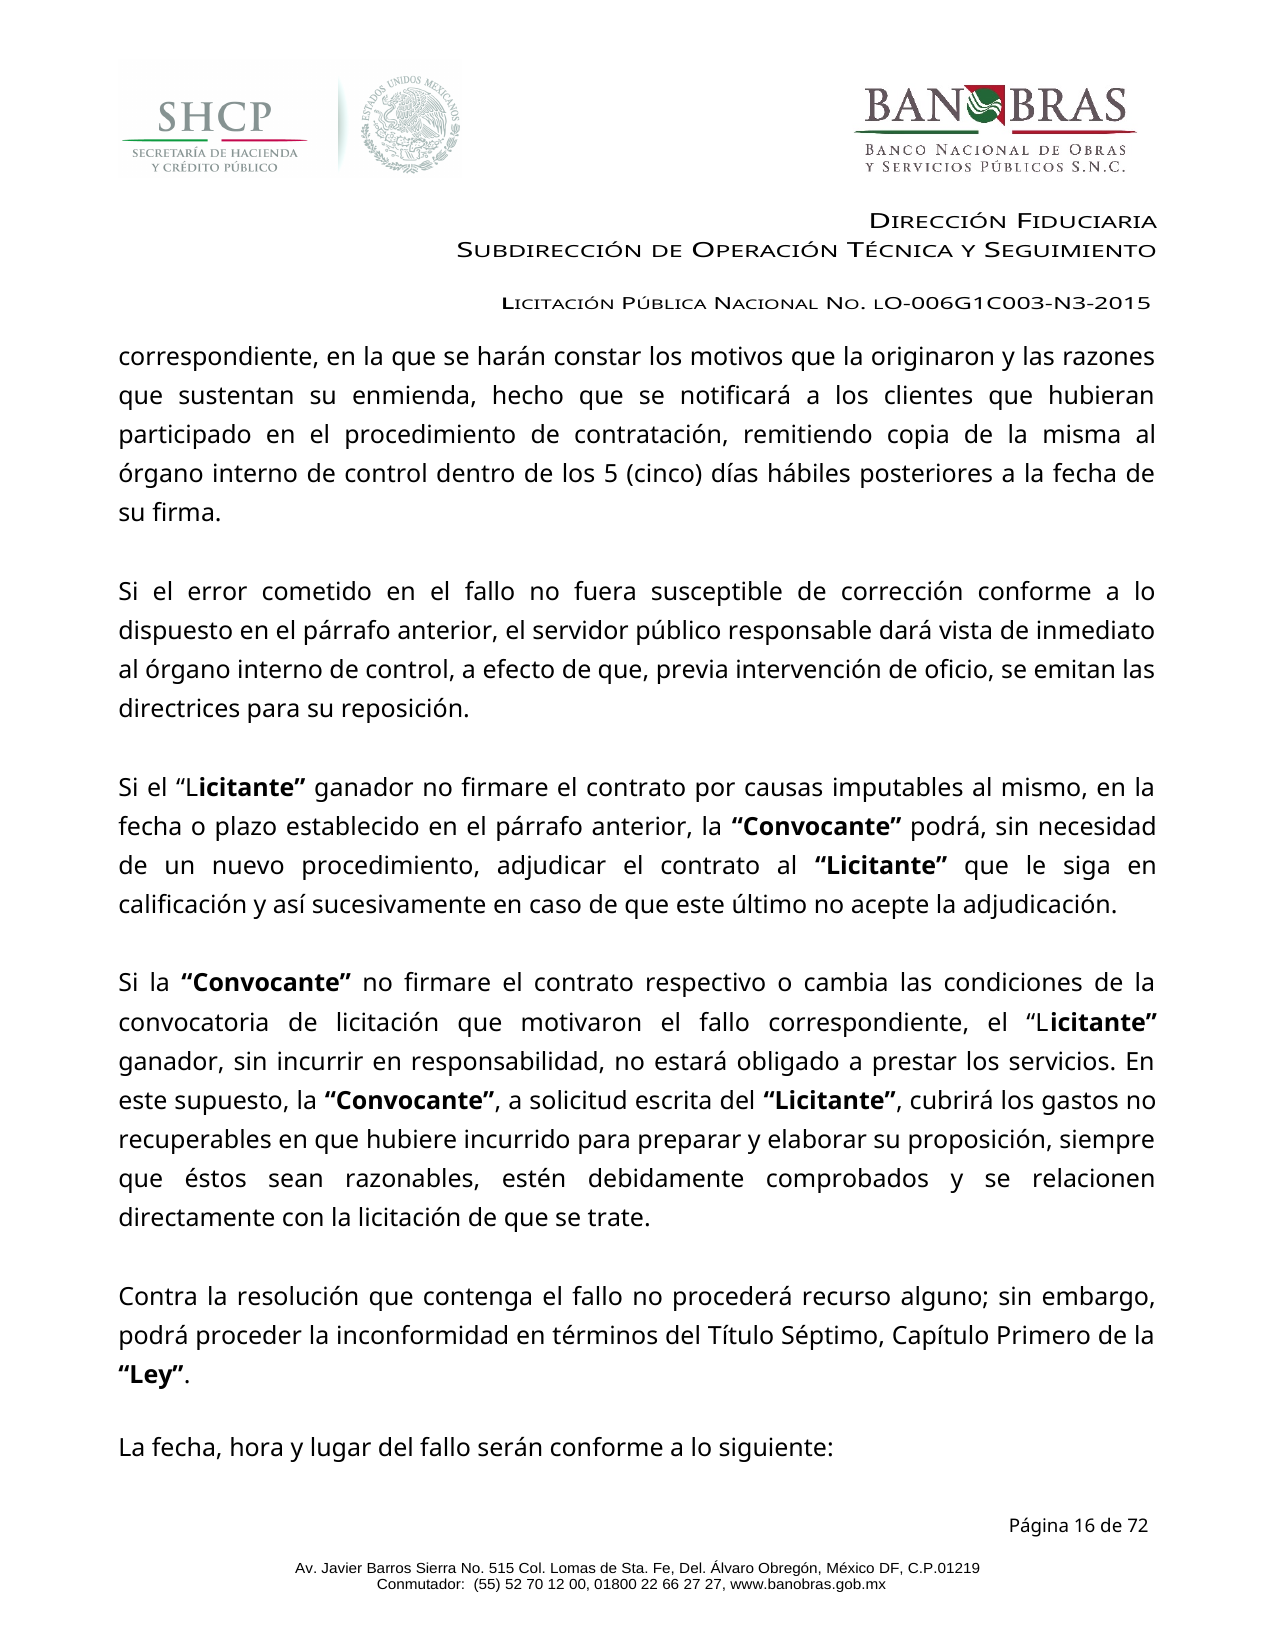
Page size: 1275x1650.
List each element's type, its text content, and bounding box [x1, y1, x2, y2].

text La fecha, hora y lugar del fallo serán conforme a lo siguiente: [118, 1430, 1157, 1464]
text Si el “Licitante” ganador no firmare el contrato por causas imputables al mismo, en la fecha o plazo establecido en el párrafo anterior, la “Convocante” podrá, sin necesidad de un nuevo procedimiento, adjudicar el contrato al “Licitante” que le siga en calificación y así sucesivamente en caso de que este último no acepte la adjudicación. [118, 769, 1157, 921]
text Si el error cometido en el fallo no fuera susceptible de corrección conforme a lo dispuesto en el párrafo anterior, el servidor público responsable dará vista de inmediato al órgano interno de control, a efecto de que, previa intervención de oficio, se emitan las directrices para su reposición. [118, 573, 1157, 725]
text Contra la resolución que contenga el fallo no procederá recurso alguno; sin embargo, podrá proceder la inconformidad en términos del Título Séptimo, Capítulo Primero de la “Ley”. [118, 1278, 1157, 1391]
picture [852, 83, 1138, 174]
text Si la “Convocante” no firmare el contrato respectivo o cambia las condiciones de la convocatoria de licitación que motivaron el fallo correspondiente, el “Licitante” ganador, sin incurrir en responsabilidad, no estará obligado a prestar los servicios. En este supuesto, la “Convocante”, a solicitud escrita del “Licitante”, cubrirá los gastos no recuperables en que hubiere incurrido para preparar y elaborar su proposición, siempre que éstos sean razonables, estén debidamente comprobados y se relacionen directamente con la licitación de que se trate. [118, 965, 1157, 1234]
